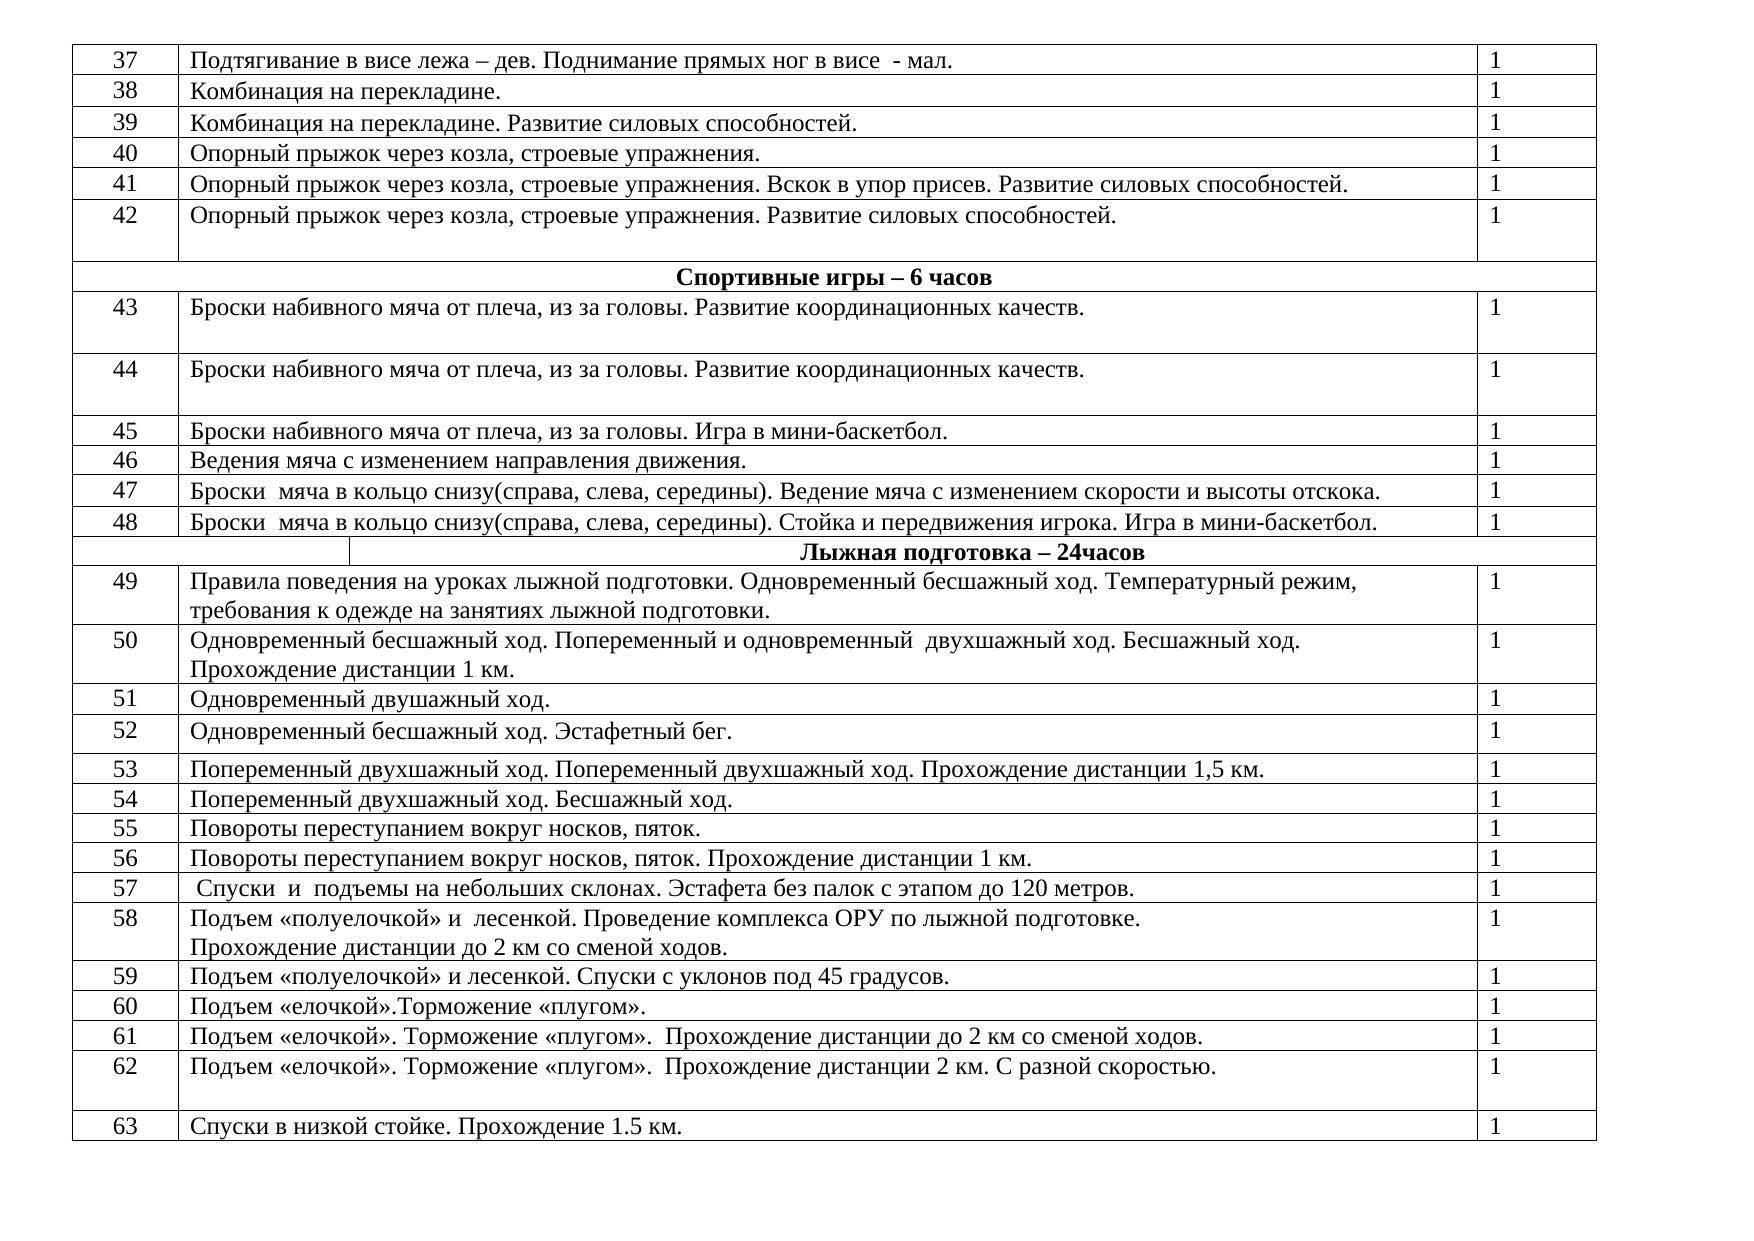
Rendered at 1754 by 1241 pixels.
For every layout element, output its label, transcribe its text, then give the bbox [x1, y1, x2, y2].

table_cell 1 [1478, 292, 1596, 353]
table_cell 61 [73, 1021, 178, 1050]
table_cell 38 [73, 75, 178, 106]
table_cell 54 [73, 784, 178, 812]
table_cell Комбинация на перекладине. [179, 75, 1477, 106]
table_cell 1 [1478, 991, 1596, 1020]
table_cell Ведения мяча с изменением направления движения. [179, 446, 1477, 474]
table_cell 1 [1478, 1021, 1596, 1050]
table_cell 49 [73, 566, 178, 624]
table_cell [73, 537, 349, 565]
table_cell 42 [73, 200, 178, 261]
table_cell 40 [73, 138, 178, 167]
table_cell Опорный прыжок через козла, строевые упражнения. Вскок в упор присев. Развитие силовых способностей. [179, 168, 1477, 199]
table_cell Спуски и подъемы на небольших склонах. Эстафета без палок с этапом до . [179, 873, 1477, 902]
table_cell Опорный прыжок через козла, строевые упражнения. Развитие силовых способностей. [179, 200, 1477, 261]
table_cell Одновременный бесшажный ход. Попеременный и одновременный двухшажный ход. Бесшажный ход. Прохождение дистанции . [179, 625, 1477, 682]
table_cell 60 [73, 991, 178, 1020]
table_cell Подъем «елочкой». Торможение «плугом». Прохождение дистанции 2 км. С разной скоростью. [179, 1051, 1477, 1110]
table_cell Комбинация на перекладине. Развитие силовых способностей. [179, 107, 1477, 137]
table_cell 1 [1478, 873, 1596, 902]
table_cell Подъем «елочкой».Торможение «плугом». [179, 991, 1477, 1020]
table_cell 59 [73, 961, 178, 990]
table_cell Броски мяча в кольцо снизу(справа, слева, середины). Ведение мяча с изменением скорости и высоты отскока. [179, 475, 1477, 506]
table_cell 1 [1478, 1051, 1596, 1110]
table_cell Повороты переступанием вокруг носков, пяток. Прохождение дистанции . [179, 843, 1477, 872]
table_cell 46 [73, 446, 178, 474]
table_cell 55 [73, 814, 178, 842]
table_cell Спортивные игры – 6 часов [73, 262, 1596, 291]
table_cell Попеременный двухшажный ход. Бесшажный ход. [179, 784, 1477, 812]
table_cell 1 [1478, 715, 1596, 753]
table_cell 1 [1478, 507, 1596, 536]
table_cell Повороты переступанием вокруг носков, пяток. [179, 814, 1477, 842]
table_cell Броски набивного мяча от плеча, из за головы. Развитие координационных качеств. [179, 354, 1477, 415]
table_cell 1 [1478, 446, 1596, 474]
table_cell 1 [1478, 138, 1596, 167]
table_cell 58 [73, 903, 178, 960]
table_cell 44 [73, 354, 178, 415]
table_cell Броски мяча в кольцо снизу(справа, слева, середины). Стойка и передвижения игрока. Игра в мини-баскетбол. [179, 507, 1477, 536]
table_cell 62 [73, 1051, 178, 1110]
table_cell 39 [73, 107, 178, 137]
table_cell 1 [1478, 168, 1596, 199]
table_cell 47 [73, 475, 178, 506]
table_cell 1 [1478, 754, 1596, 783]
table_cell 48 [73, 507, 178, 536]
table_cell 52 [73, 715, 178, 753]
table_cell 1 [1478, 416, 1596, 444]
table_cell 1 [1478, 45, 1596, 74]
table_cell Одновременный бесшажный ход. Эстафетный бег. [179, 715, 1477, 753]
table_cell 1 [1478, 475, 1596, 506]
table_cell 1 [1478, 843, 1596, 872]
table_cell 37 [73, 45, 178, 74]
table_cell Правила поведения на уроках лыжной подготовки. Одновременный бесшажный ход. Температурный режим, требования к одежде на занятиях лыжной подготовки. [179, 566, 1477, 624]
table_cell 50 [73, 625, 178, 682]
table_cell 1 [1478, 625, 1596, 682]
table_cell 51 [73, 684, 178, 714]
table_cell 41 [73, 168, 178, 199]
table_cell 1 [1478, 354, 1596, 415]
table_cell Одновременный двушажный ход. [179, 684, 1477, 714]
table_cell 43 [73, 292, 178, 353]
table_cell 45 [73, 416, 178, 444]
table_cell 1 [1478, 903, 1596, 960]
table_cell 63 [73, 1111, 178, 1140]
table_cell Подъем «полуелочкой» и лесенкой. Спуски с уклонов под 45 градусов. [179, 961, 1477, 990]
table_cell 53 [73, 754, 178, 783]
table_cell 57 [73, 873, 178, 902]
table_cell Опорный прыжок через козла, строевые упражнения. [179, 138, 1477, 167]
table_cell 1 [1478, 200, 1596, 261]
table_cell 1 [1478, 684, 1596, 714]
table_cell 1 [1478, 784, 1596, 812]
table_cell Попеременный двухшажный ход. Попеременный двухшажный ход. Прохождение дистанции . [179, 754, 1477, 783]
table_cell 1 [1478, 75, 1596, 106]
table_cell 1 [1478, 961, 1596, 990]
table_cell Спуски в низкой стойке. Прохождение 1.5 км. [179, 1111, 1477, 1140]
table_cell Броски набивного мяча от плеча, из за головы. Игра в мини-баскетбол. [179, 416, 1477, 444]
table_cell Подтягивание в висе лежа – дев. Поднимание прямых ног в висе - мал. [179, 45, 1477, 74]
table_cell Подъем «елочкой». Торможение «плугом». Прохождение дистанции до 2 км со сменой ходов. [179, 1021, 1477, 1050]
table_cell 56 [73, 843, 178, 872]
table_cell 1 [1478, 1111, 1596, 1140]
table_cell 1 [1478, 566, 1596, 624]
table_cell 1 [1478, 814, 1596, 842]
table_cell 1 [1478, 107, 1596, 137]
table_cell Подъем «полуелочкой» и лесенкой. Проведение комплекса ОРУ по лыжной подготовке. Прохождение дистанции до 2 км со сменой ходов. [179, 903, 1477, 960]
table_cell Лыжная подготовка – 24часов [350, 537, 1596, 565]
table_cell Броски набивного мяча от плеча, из за головы. Развитие координационных качеств. [179, 292, 1477, 353]
